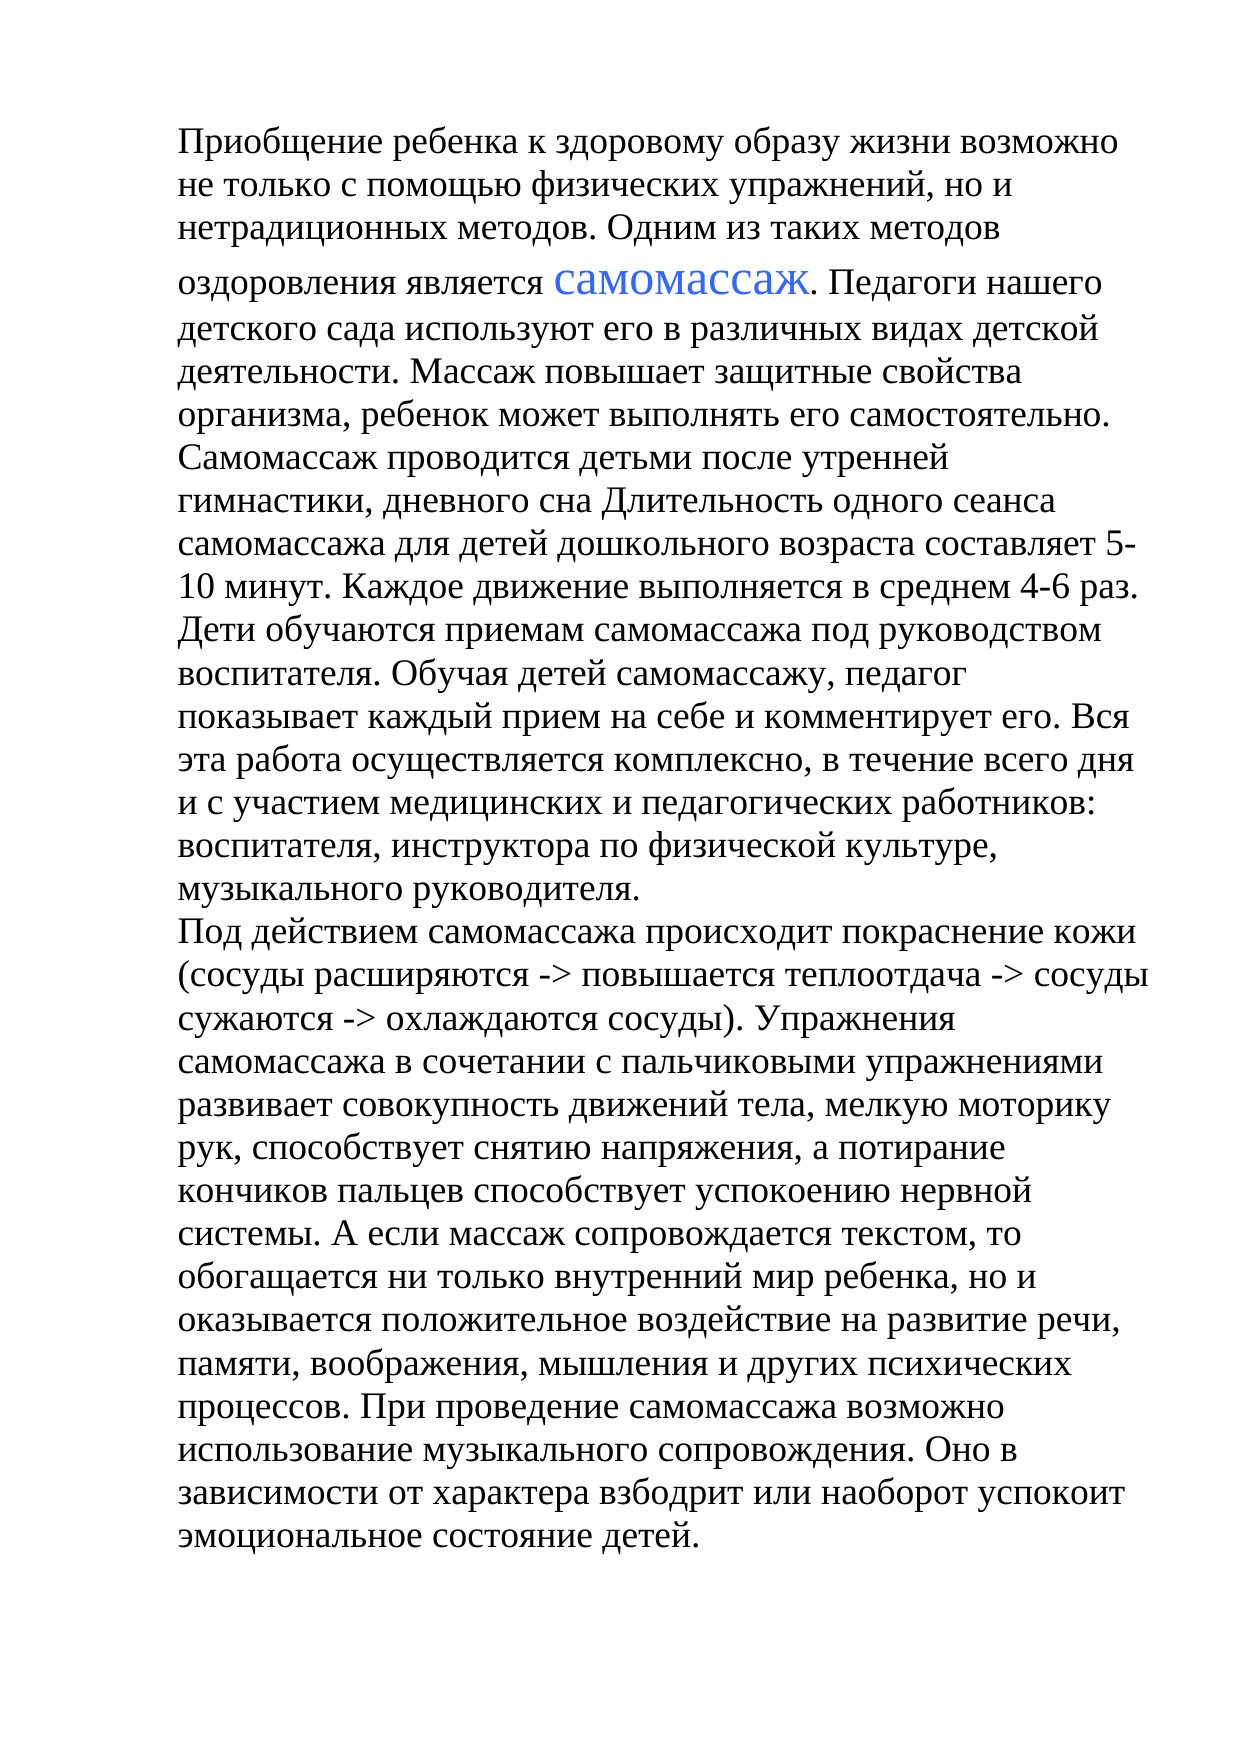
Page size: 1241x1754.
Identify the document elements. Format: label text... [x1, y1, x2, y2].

text Приобщение ребенка к здоровому образу жизни возможно не только с помощью физических упражнений, но и нетрадиционных методов. Одним из таких методов оздоровления является самомассаж. Педагоги нашего детского сада используют его в различных видах детской деятельности. Массаж повышает защитные свойства организма, ребенок может выполнять его самостоятельно. Самомассаж проводится детьми после утренней гимнастики, дневного сна Длительность одного сеанса самомассажа для детей дошкольного возраста составляет 5-10 минут. Каждое движение выполняется в среднем 4-6 раз. Дети обучаются приемам самомассажа под руководством воспитателя. Обучая детей самомассажу, педагог показывает каждый прием на себе и комментирует его. Вся эта работа осуществляется комплексно, в течение всего дня и с участием медицинских и педагогических работников: воспитателя, инструктора по физической культуре, музыкального руководителя. [177, 118, 1152, 909]
text Под действием самомассажа происходит покраснение кожи (сосуды расширяются -> повышается теплоотдача -> сосуды сужаются -> охлаждаются сосуды). Упражнения самомассажа в сочетании с пальчиковыми упражнениями развивает совокупность движений тела, мелкую моторику рук, способствует снятию напряжения, а потирание кончиков пальцев способствует успокоению нервной системы. А если массаж сопровождается текстом, то обогащается ни только внутренний мир ребенка, но и оказывается положительное воздействие на развитие речи, памяти, воображения, мышления и других психических процессов. При проведение самомассажа возможно использование музыкального сопровождения. Оно в зависимости от характера взбодрит или наоборот успокоит эмоциональное состояние детей. [177, 909, 1152, 1556]
